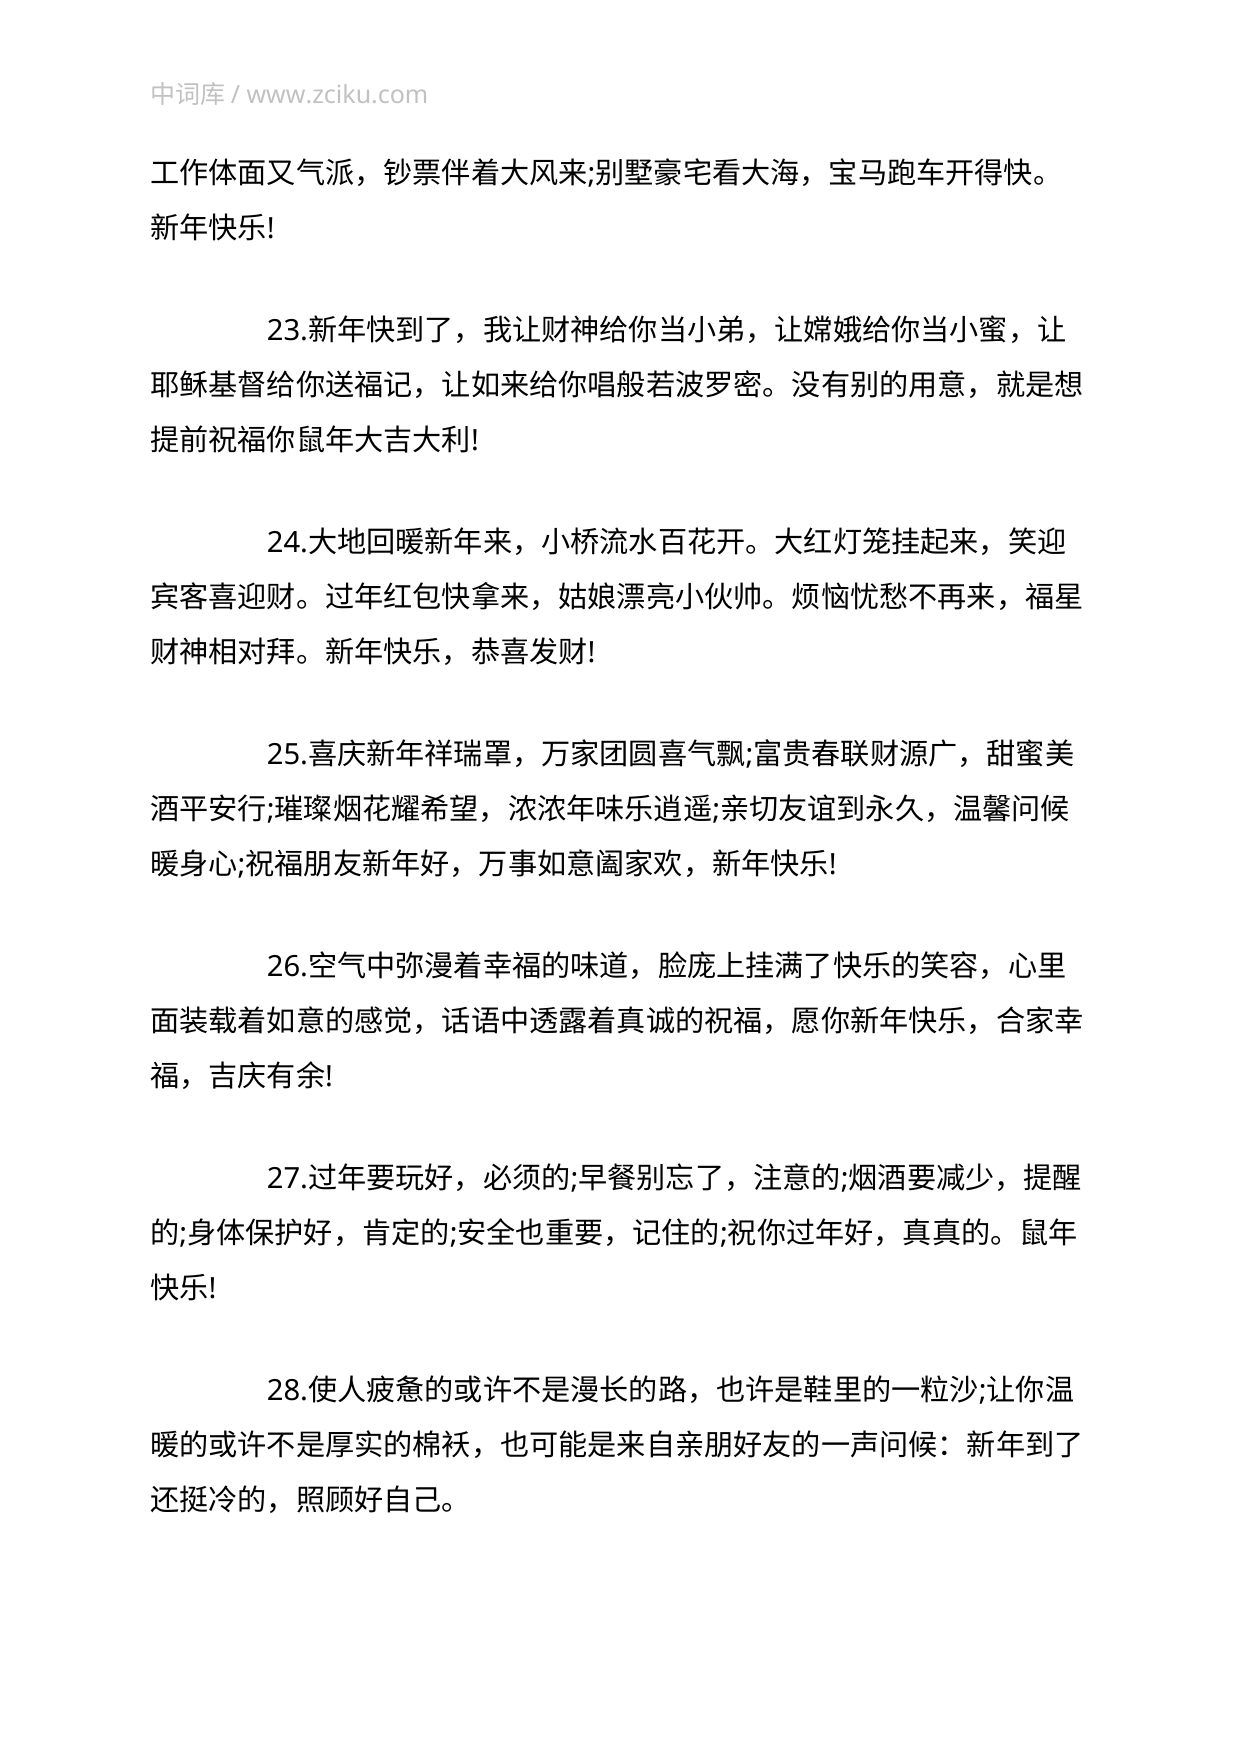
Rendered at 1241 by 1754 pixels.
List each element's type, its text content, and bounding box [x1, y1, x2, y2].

text 27.过年要玩好，必须的;早餐别忘了，注意的;烟酒要减少，提醒的;身体保护好，肯定的;安全也重要，记住的;祝你过年好，真真的。鼠年快乐! [150, 1154, 1090, 1307]
text 26.空气中弥漫着幸福的味道，脸庞上挂满了快乐的笑容，心里面装载着如意的感觉，话语中透露着真诚的祝福，愿你新年快乐，合家幸福，吉庆有余! [150, 943, 1090, 1095]
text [150, 150, 1090, 247]
text 23.新年快到了，我让财神给你当小弟，让嫦娥给你当小蜜，让耶稣基督给你送福记，让如来给你唱般若波罗密。没有别的用意，就是想提前祝福你鼠年大吉大利! [150, 307, 1090, 459]
text 25.喜庆新年祥瑞罩，万家团圆喜气飘;富贵春联财源广，甜蜜美酒平安行;璀璨烟花耀希望，浓浓年味乐逍遥;亲切友谊到永久，温馨问候暖身心;祝福朋友新年好，万事如意阖家欢，新年快乐! [150, 731, 1090, 883]
text 24.大地回暖新年来，小桥流水百花开。大红灯笼挂起来，笑迎宾客喜迎财。过年红包快拿来，姑娘漂亮小伙帅。烦恼忧愁不再来，福星财神相对拜。新年快乐，恭喜发财! [150, 519, 1090, 671]
text 28.使人疲惫的或许不是漫长的路，也许是鞋里的一粒沙;让你温暖的或许不是厚实的棉袄，也可能是来自亲朋好友的一声问候：新年到了还挺冷的，照顾好自己。 [150, 1367, 1090, 1519]
